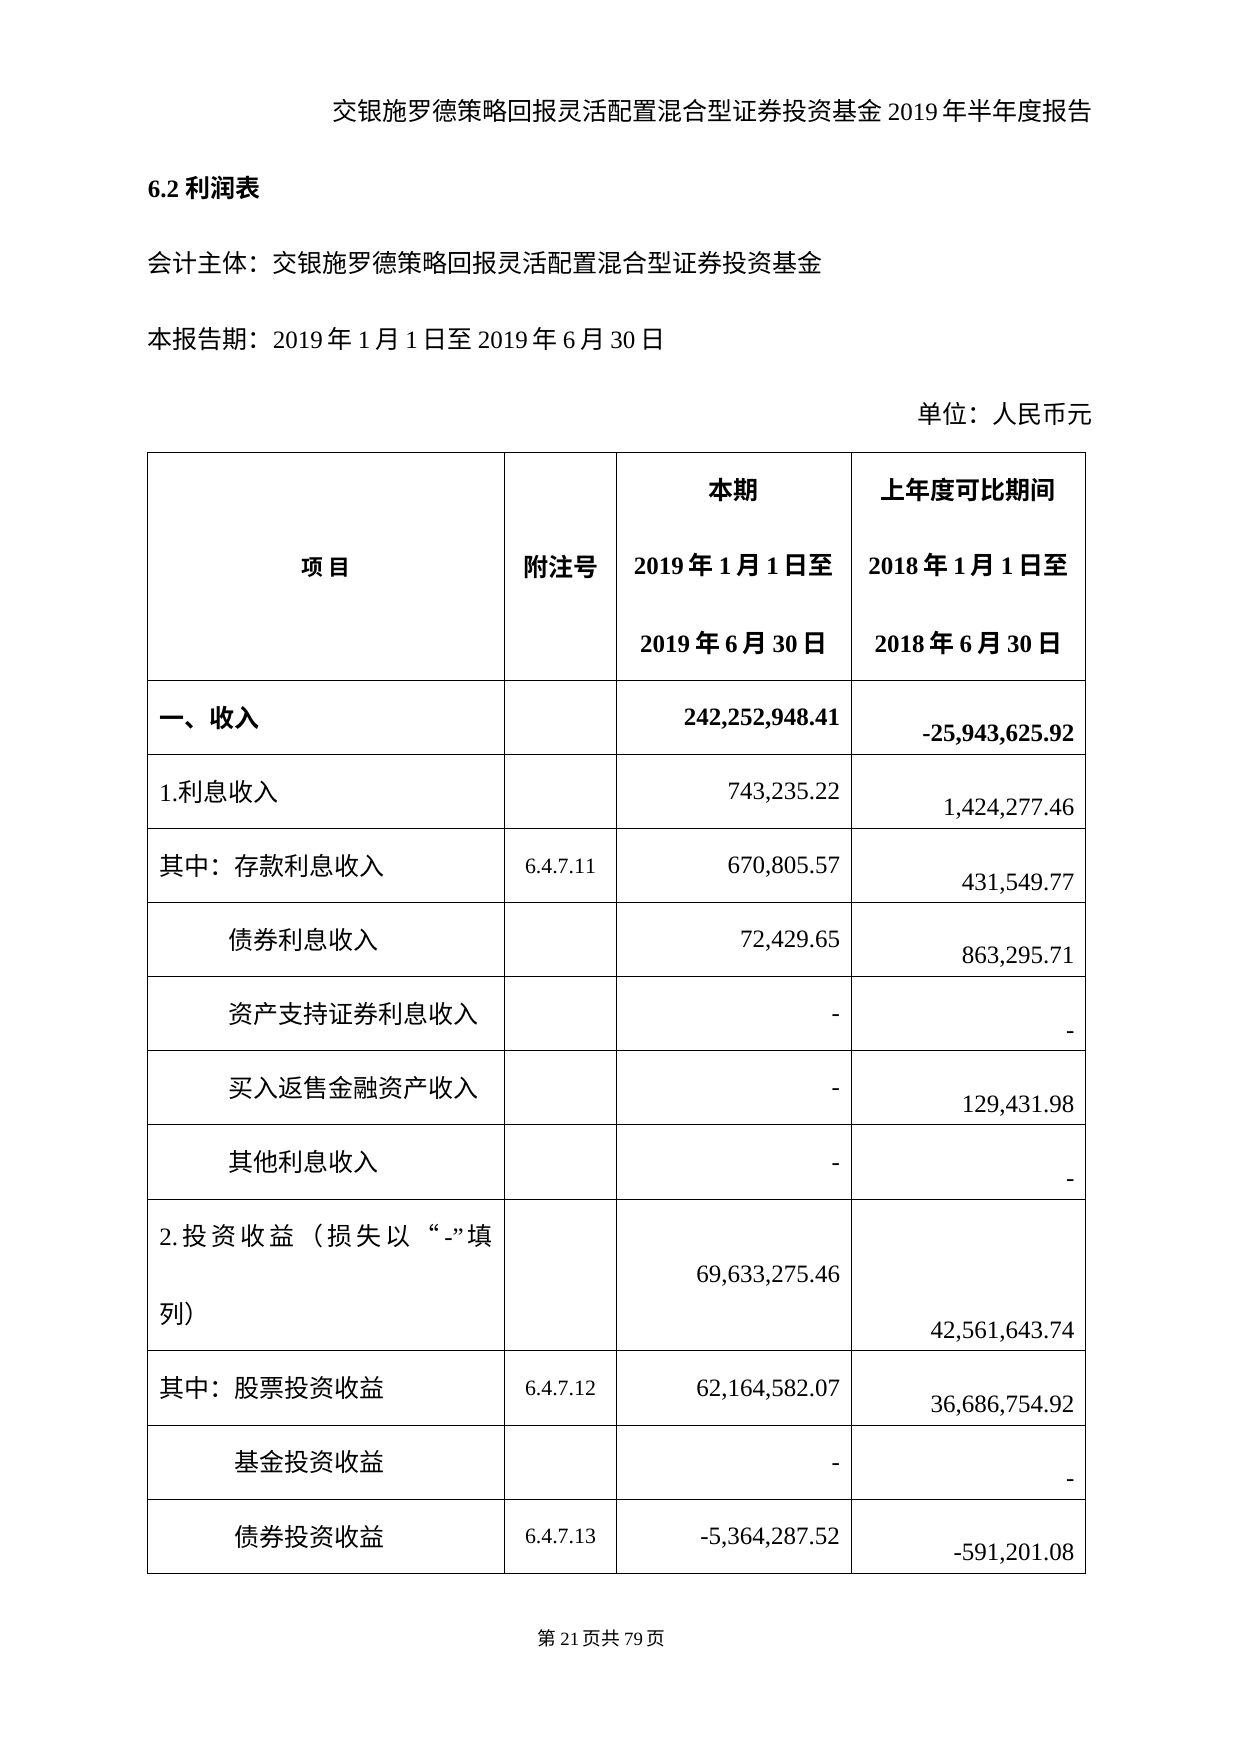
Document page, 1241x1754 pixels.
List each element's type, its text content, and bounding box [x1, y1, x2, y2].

table_cell 其中：存款利息收入 [148, 829, 504, 902]
table_header 本期 2019年1月1日至2019年6月30日 [617, 453, 851, 680]
table_cell 基金投资收益 [148, 1426, 504, 1498]
table_cell - [852, 977, 1085, 1050]
table_cell 买入返售金融资产收入 [148, 1051, 504, 1124]
table_cell 其中：股票投资收益 [148, 1351, 504, 1424]
table_header 项 目 [148, 453, 504, 680]
table_cell -591,201.08 [852, 1500, 1085, 1573]
table_cell 743,235.22 [617, 755, 851, 828]
text 单位：人民币元 [149, 380, 1092, 445]
table_cell 6.4.7.12 [505, 1351, 616, 1424]
table_cell 242,252,948.41 [617, 681, 851, 754]
table_cell 债券投资收益 [148, 1500, 504, 1573]
table_cell [505, 681, 616, 754]
text 会计主体：交银施罗德策略回报灵活配置混合型证券投资基金 [148, 229, 1092, 294]
table_cell 72,429.65 [617, 903, 851, 976]
table_header 附注号 [505, 453, 616, 680]
table_cell 670,805.57 [617, 829, 851, 902]
table_cell 69,633,275.46 [617, 1200, 851, 1350]
table_cell [505, 1426, 616, 1498]
table_cell 1,424,277.46 [852, 755, 1085, 828]
table_cell [505, 1051, 616, 1124]
table_cell -5,364,287.52 [617, 1500, 851, 1573]
table_cell 62,164,582.07 [617, 1351, 851, 1424]
table_cell - [852, 1125, 1085, 1198]
table_cell 129,431.98 [852, 1051, 1085, 1124]
table_cell 431,549.77 [852, 829, 1085, 902]
table_cell [505, 977, 616, 1050]
table_cell 1.利息收入 [148, 755, 504, 828]
table_cell 6.4.7.11 [505, 829, 616, 902]
table_cell - [617, 1426, 851, 1498]
table_cell 一、收入 [148, 681, 504, 754]
table_cell - [617, 1125, 851, 1198]
table_cell 6.4.7.13 [505, 1500, 616, 1573]
table_cell [505, 755, 616, 828]
table_cell - [617, 1051, 851, 1124]
table_cell 863,295.71 [852, 903, 1085, 976]
table_cell 42,561,643.74 [852, 1200, 1085, 1350]
table_cell - [852, 1426, 1085, 1498]
table_cell [505, 1125, 616, 1198]
table_cell 资产支持证券利息收入 [148, 977, 504, 1050]
table_header 上年度可比期间 2018年1月1日至2018年6月30日 [852, 453, 1085, 680]
table_cell [505, 1200, 616, 1350]
table_cell -25,943,625.92 [852, 681, 1085, 754]
subtitle 6.2 利润表 [148, 154, 1092, 219]
table_cell 2.投资收益（损失以“-”填列） [148, 1200, 504, 1350]
text 本报告期：2019年1月1日至2019年6月30日 [148, 305, 1092, 370]
table_cell 其他利息收入 [148, 1125, 504, 1198]
table_cell 债券利息收入 [148, 903, 504, 976]
table_cell 36,686,754.92 [852, 1351, 1085, 1424]
table_cell [505, 903, 616, 976]
table_cell - [617, 977, 851, 1050]
